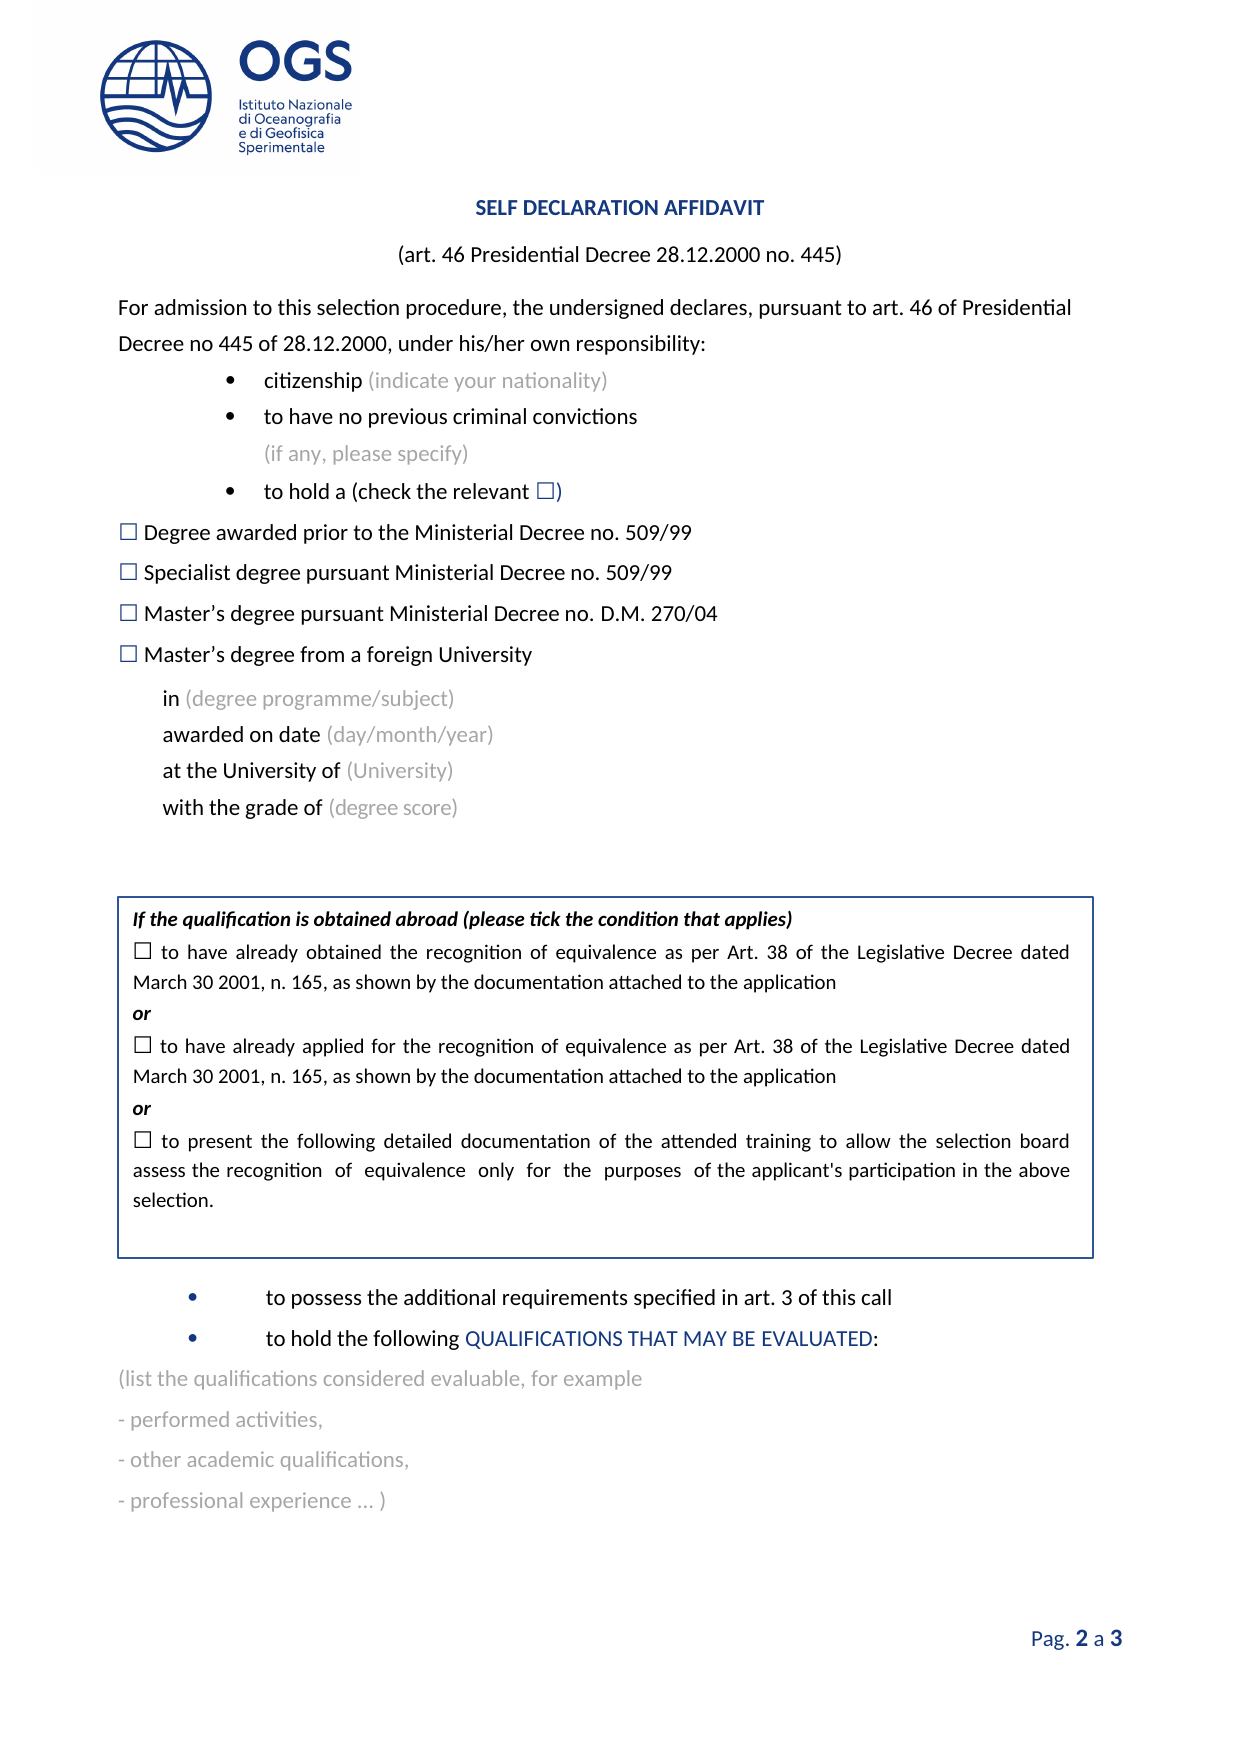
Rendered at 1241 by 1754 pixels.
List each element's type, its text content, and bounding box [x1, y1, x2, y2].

text (list the qualifications considered evaluable, for example [118, 1364, 1110, 1392]
picture [33, 0, 362, 174]
text - other academic qualifications, [118, 1445, 1110, 1473]
text Degree awarded prior to the Ministerial Decree no. 509/99 [118, 516, 1122, 547]
list to possess the additional requirements specified in art. 3 of this call [189, 1283, 1122, 1311]
text Specialist degree pursuant Ministerial Decree no. 509/99 [118, 556, 1122, 587]
list to hold a (check the relevant ☐) [226, 475, 1122, 506]
text in (degree programme/subject) awarded on date (day/month/year) at the University of (University) with the grade of (degree score) [162, 684, 1122, 821]
text - performed activities, [118, 1405, 1110, 1433]
list citizenship (indicate your nationality) [226, 366, 1122, 394]
list to have no previous criminal convictions (if any, please specify) [226, 402, 1122, 467]
text For admission to this selection procedure, the undersigned declares, pursuant to art. 46 of Presidential Decree no 445 of 28.12.2000, under his/her own responsibility: [118, 293, 1122, 358]
text Master’s degree pursuant Ministerial Decree no. D.M. 270/04 [118, 597, 1122, 628]
list to hold the following QUALIFICATIONS THAT MAY BE EVALUATED: [189, 1324, 1122, 1352]
text (art. 46 Presidential Decree 28.12.2000 no. 445) [118, 240, 1122, 268]
text Master’s degree from a foreign University [118, 637, 1122, 669]
text - professional experience ... ) [118, 1486, 1110, 1514]
text SELF DECLARATION AFFIDAVIT [118, 193, 1122, 221]
